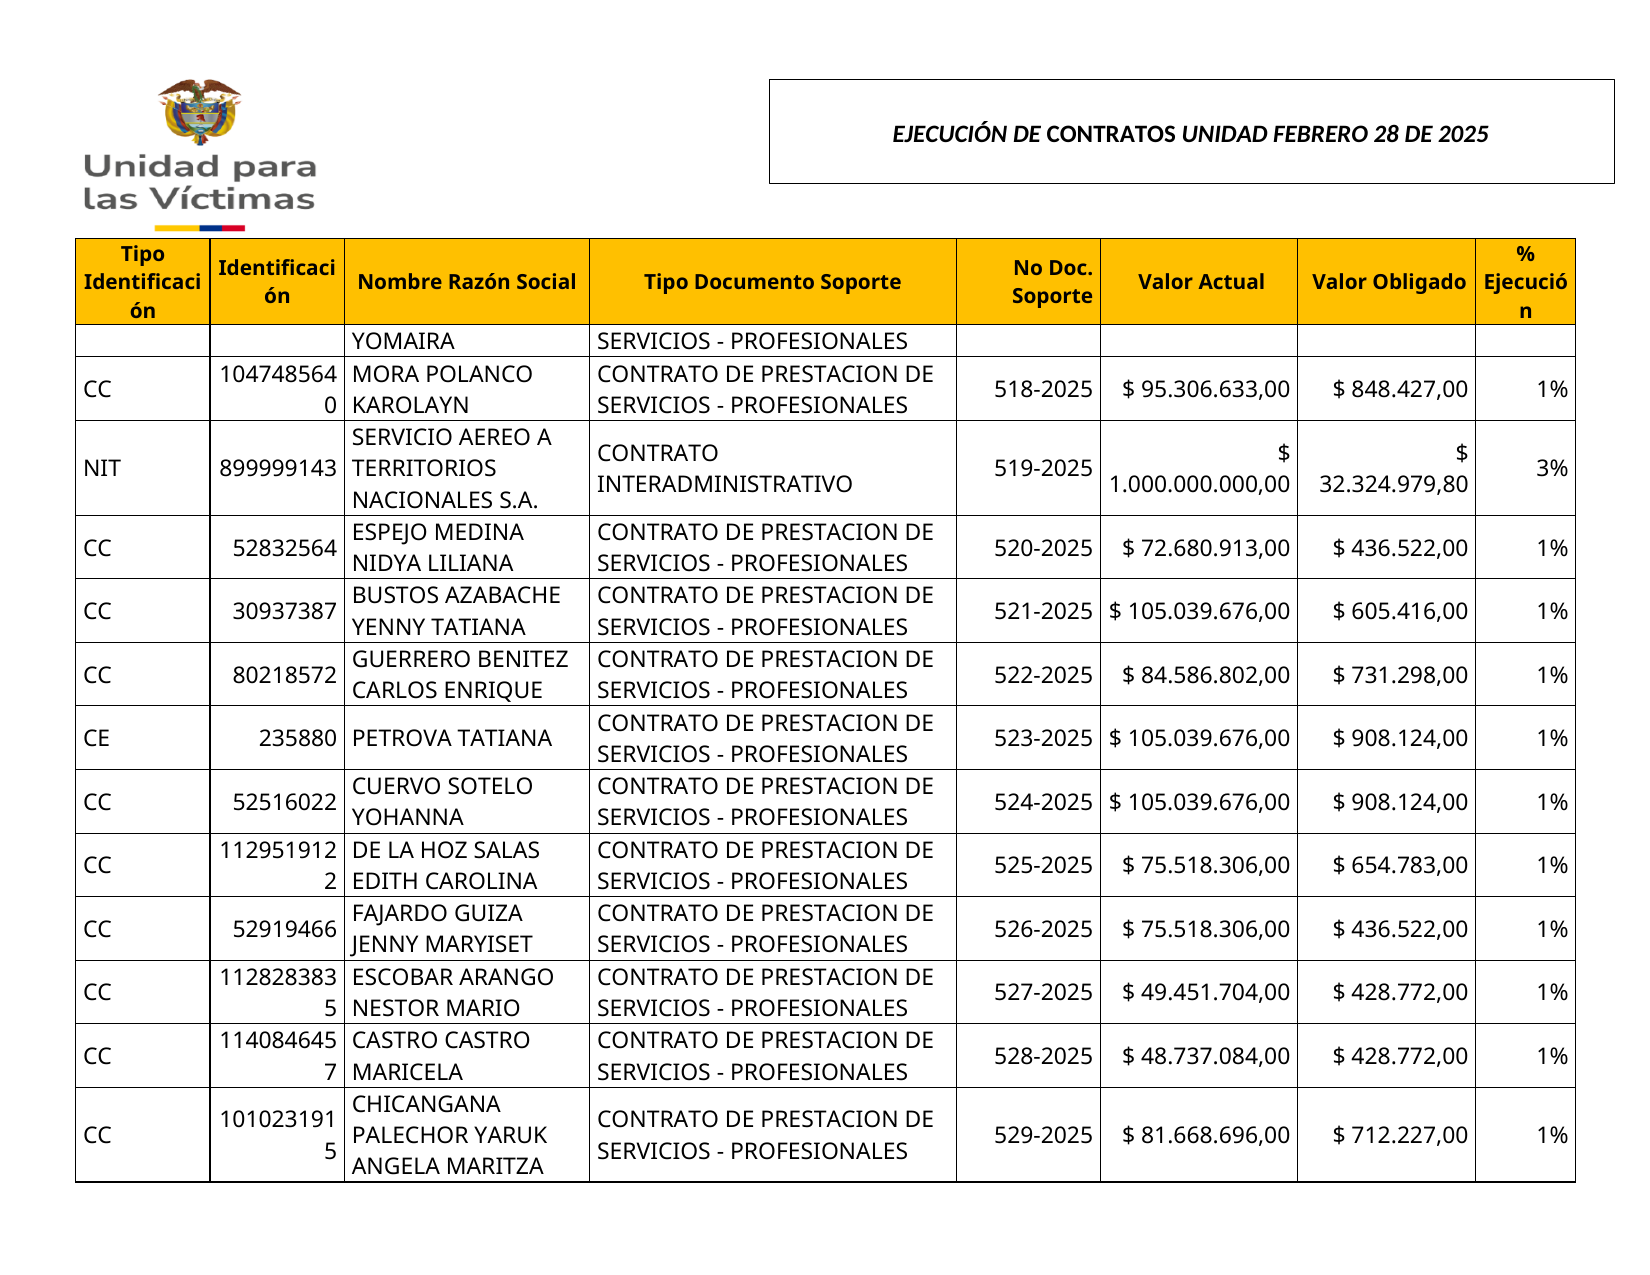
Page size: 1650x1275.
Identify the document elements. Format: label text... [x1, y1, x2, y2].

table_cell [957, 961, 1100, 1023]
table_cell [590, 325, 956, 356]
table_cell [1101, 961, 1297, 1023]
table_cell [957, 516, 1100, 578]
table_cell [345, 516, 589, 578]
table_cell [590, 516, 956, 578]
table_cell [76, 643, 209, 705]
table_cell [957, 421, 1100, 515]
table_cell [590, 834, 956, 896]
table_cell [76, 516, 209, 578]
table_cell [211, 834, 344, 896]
picture [75, 73, 335, 238]
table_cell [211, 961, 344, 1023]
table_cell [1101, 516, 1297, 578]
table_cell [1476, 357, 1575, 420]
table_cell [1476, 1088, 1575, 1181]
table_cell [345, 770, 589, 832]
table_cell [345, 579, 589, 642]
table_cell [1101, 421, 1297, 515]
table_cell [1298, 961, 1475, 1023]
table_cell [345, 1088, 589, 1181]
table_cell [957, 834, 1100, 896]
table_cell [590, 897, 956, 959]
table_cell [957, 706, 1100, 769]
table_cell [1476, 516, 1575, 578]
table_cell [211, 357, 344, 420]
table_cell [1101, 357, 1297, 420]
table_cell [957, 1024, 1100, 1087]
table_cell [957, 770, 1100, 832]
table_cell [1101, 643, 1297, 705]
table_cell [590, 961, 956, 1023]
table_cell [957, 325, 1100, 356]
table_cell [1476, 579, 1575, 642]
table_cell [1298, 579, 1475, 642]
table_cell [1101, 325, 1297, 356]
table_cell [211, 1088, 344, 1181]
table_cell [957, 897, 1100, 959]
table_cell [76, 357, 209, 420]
table_header Valor Actual [1101, 239, 1297, 324]
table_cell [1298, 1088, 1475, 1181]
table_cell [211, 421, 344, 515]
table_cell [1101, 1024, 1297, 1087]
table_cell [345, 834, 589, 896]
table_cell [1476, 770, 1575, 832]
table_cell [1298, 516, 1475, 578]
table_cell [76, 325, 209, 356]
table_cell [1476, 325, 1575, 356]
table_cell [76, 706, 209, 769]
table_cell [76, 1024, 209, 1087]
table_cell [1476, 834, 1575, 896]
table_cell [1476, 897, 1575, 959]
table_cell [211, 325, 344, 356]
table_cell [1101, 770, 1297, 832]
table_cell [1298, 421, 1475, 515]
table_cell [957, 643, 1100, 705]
table_header Nombre Razón Social [345, 239, 589, 324]
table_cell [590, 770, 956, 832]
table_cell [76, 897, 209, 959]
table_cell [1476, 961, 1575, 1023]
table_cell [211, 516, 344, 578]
table_header Tipo Identificación [76, 239, 209, 324]
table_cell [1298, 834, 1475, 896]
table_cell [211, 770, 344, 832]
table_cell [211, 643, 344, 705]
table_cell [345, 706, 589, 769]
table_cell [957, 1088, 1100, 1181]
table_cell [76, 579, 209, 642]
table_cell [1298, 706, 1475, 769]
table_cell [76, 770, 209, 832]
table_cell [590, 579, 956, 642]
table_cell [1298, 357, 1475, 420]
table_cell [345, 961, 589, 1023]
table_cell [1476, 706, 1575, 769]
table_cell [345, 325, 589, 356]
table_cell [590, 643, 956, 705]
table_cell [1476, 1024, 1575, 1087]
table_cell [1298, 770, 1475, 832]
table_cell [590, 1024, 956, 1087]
table_header Valor Obligado [1298, 239, 1475, 324]
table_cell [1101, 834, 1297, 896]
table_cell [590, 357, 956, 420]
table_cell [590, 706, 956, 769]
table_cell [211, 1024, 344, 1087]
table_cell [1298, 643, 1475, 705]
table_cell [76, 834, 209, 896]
table_header No Doc. Soporte [957, 239, 1100, 324]
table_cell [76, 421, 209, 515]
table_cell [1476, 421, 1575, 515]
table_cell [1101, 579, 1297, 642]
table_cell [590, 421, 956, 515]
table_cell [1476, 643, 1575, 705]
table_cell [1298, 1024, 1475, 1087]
table_header % Ejecución [1476, 239, 1575, 324]
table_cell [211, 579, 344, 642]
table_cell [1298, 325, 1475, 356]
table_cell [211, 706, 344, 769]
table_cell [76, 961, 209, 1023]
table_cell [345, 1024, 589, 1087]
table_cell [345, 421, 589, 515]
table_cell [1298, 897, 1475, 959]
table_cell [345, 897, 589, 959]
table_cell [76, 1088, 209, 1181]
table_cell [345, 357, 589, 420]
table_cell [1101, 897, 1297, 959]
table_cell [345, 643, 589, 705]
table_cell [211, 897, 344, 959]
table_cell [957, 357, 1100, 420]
table_header Tipo Documento Soporte [590, 239, 956, 324]
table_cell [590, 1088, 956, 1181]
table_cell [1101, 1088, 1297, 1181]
table_header Identificación [211, 239, 344, 324]
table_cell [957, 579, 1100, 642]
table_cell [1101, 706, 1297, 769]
